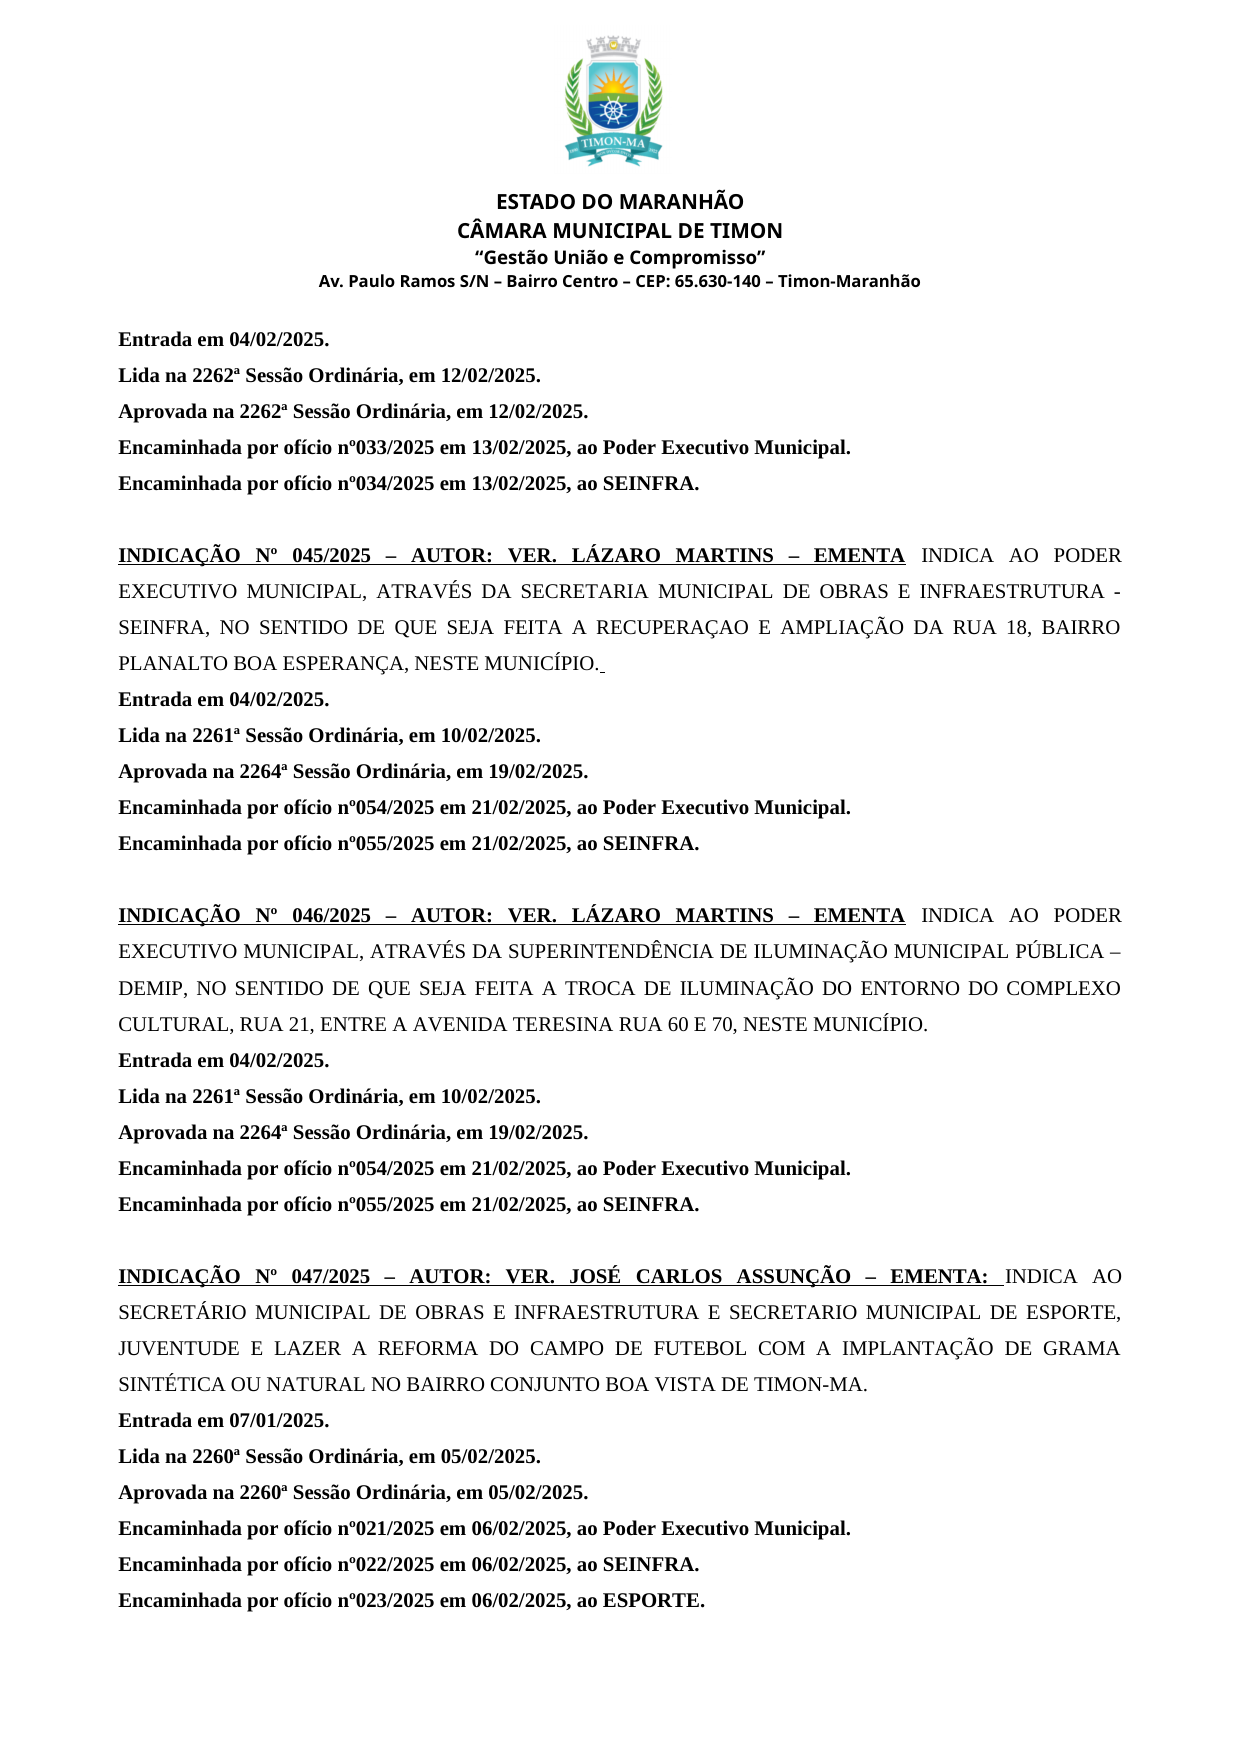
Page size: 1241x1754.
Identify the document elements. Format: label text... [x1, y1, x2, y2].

text INDICAÇÃO Nº 047/2025 – AUTOR: VER. JOSÉ CARLOS ASSUNÇÃO – EMENTA: INDICA AO SECRETÁRIO MUNICIPAL DE OBRAS E INFRAESTRUTURA E SECRETARIO MUNICIPAL DE ESPORTE, JUVENTUDE E LAZER A REFORMA DO CAMPO DE FUTEBOL COM A IMPLANTAÇÃO DE GRAMA SINTÉTICA OU NATURAL NO BAIRRO CONJUNTO BOA VISTA DE TIMON-MA. [118, 1264, 1122, 1396]
text Entrada em 07/01/2025. [118, 1408, 1122, 1432]
text Lida na 2262ª Sessão Ordinária, em 12/02/2025. [118, 363, 1122, 387]
picture [553, 25, 673, 174]
text Entrada em 04/02/2025. [118, 327, 1122, 351]
text INDICAÇÃO Nº 045/2025 – AUTOR: VER. LÁZARO MARTINS – EMENTA INDICA AO PODER EXECUTIVO MUNICIPAL, ATRAVÉS DA SECRETARIA MUNICIPAL DE OBRAS E INFRAESTRUTURA - SEINFRA, NO SENTIDO DE QUE SEJA FEITA A RECUPERAÇAO E AMPLIAÇÃO DA RUA 18, BAIRRO PLANALTO BOA ESPERANÇA, NESTE MUNICÍPIO. [118, 543, 1122, 675]
text Encaminhada por ofício nº023/2025 em 06/02/2025, ao ESPORTE. [118, 1588, 1122, 1612]
text Lida na 2261ª Sessão Ordinária, em 10/02/2025. [118, 1083, 1122, 1108]
text Aprovada na 2260ª Sessão Ordinária, em 05/02/2025. [118, 1480, 1122, 1504]
text Entrada em 04/02/2025. [118, 687, 1122, 711]
text Encaminhada por ofício nº055/2025 em 21/02/2025, ao SEINFRA. [118, 1192, 1122, 1216]
text Encaminhada por ofício nº034/2025 em 13/02/2025, ao SEINFRA. [118, 471, 1122, 495]
text Encaminhada por ofício nº055/2025 em 21/02/2025, ao SEINFRA. [118, 831, 1122, 855]
text Encaminhada por ofício nº054/2025 em 21/02/2025, ao Poder Executivo Municipal. [118, 795, 1122, 819]
text Encaminhada por ofício nº021/2025 em 06/02/2025, ao Poder Executivo Municipal. [118, 1516, 1122, 1540]
text Encaminhada por ofício nº033/2025 em 13/02/2025, ao Poder Executivo Municipal. [118, 435, 1122, 459]
text Lida na 2260ª Sessão Ordinária, em 05/02/2025. [118, 1444, 1122, 1468]
text INDICAÇÃO Nº 046/2025 – AUTOR: VER. LÁZARO MARTINS – EMENTA INDICA AO PODER EXECUTIVO MUNICIPAL, ATRAVÉS DA SUPERINTENDÊNCIA DE ILUMINAÇÃO MUNICIPAL PÚBLICA – DEMIP, NO SENTIDO DE QUE SEJA FEITA A TROCA DE ILUMINAÇÃO DO ENTORNO DO COMPLEXO CULTURAL, RUA 21, ENTRE A AVENIDA TERESINA RUA 60 E 70, NESTE MUNICÍPIO. [118, 903, 1122, 1036]
text Entrada em 04/02/2025. [118, 1047, 1122, 1072]
text Lida na 2261ª Sessão Ordinária, em 10/02/2025. [118, 723, 1122, 747]
text Aprovada na 2264ª Sessão Ordinária, em 19/02/2025. [118, 1119, 1122, 1144]
text Encaminhada por ofício nº054/2025 em 21/02/2025, ao Poder Executivo Municipal. [118, 1156, 1122, 1180]
text Aprovada na 2262ª Sessão Ordinária, em 12/02/2025. [118, 399, 1122, 423]
text Encaminhada por ofício nº022/2025 em 06/02/2025, ao SEINFRA. [118, 1552, 1122, 1576]
text Aprovada na 2264ª Sessão Ordinária, em 19/02/2025. [118, 759, 1122, 783]
